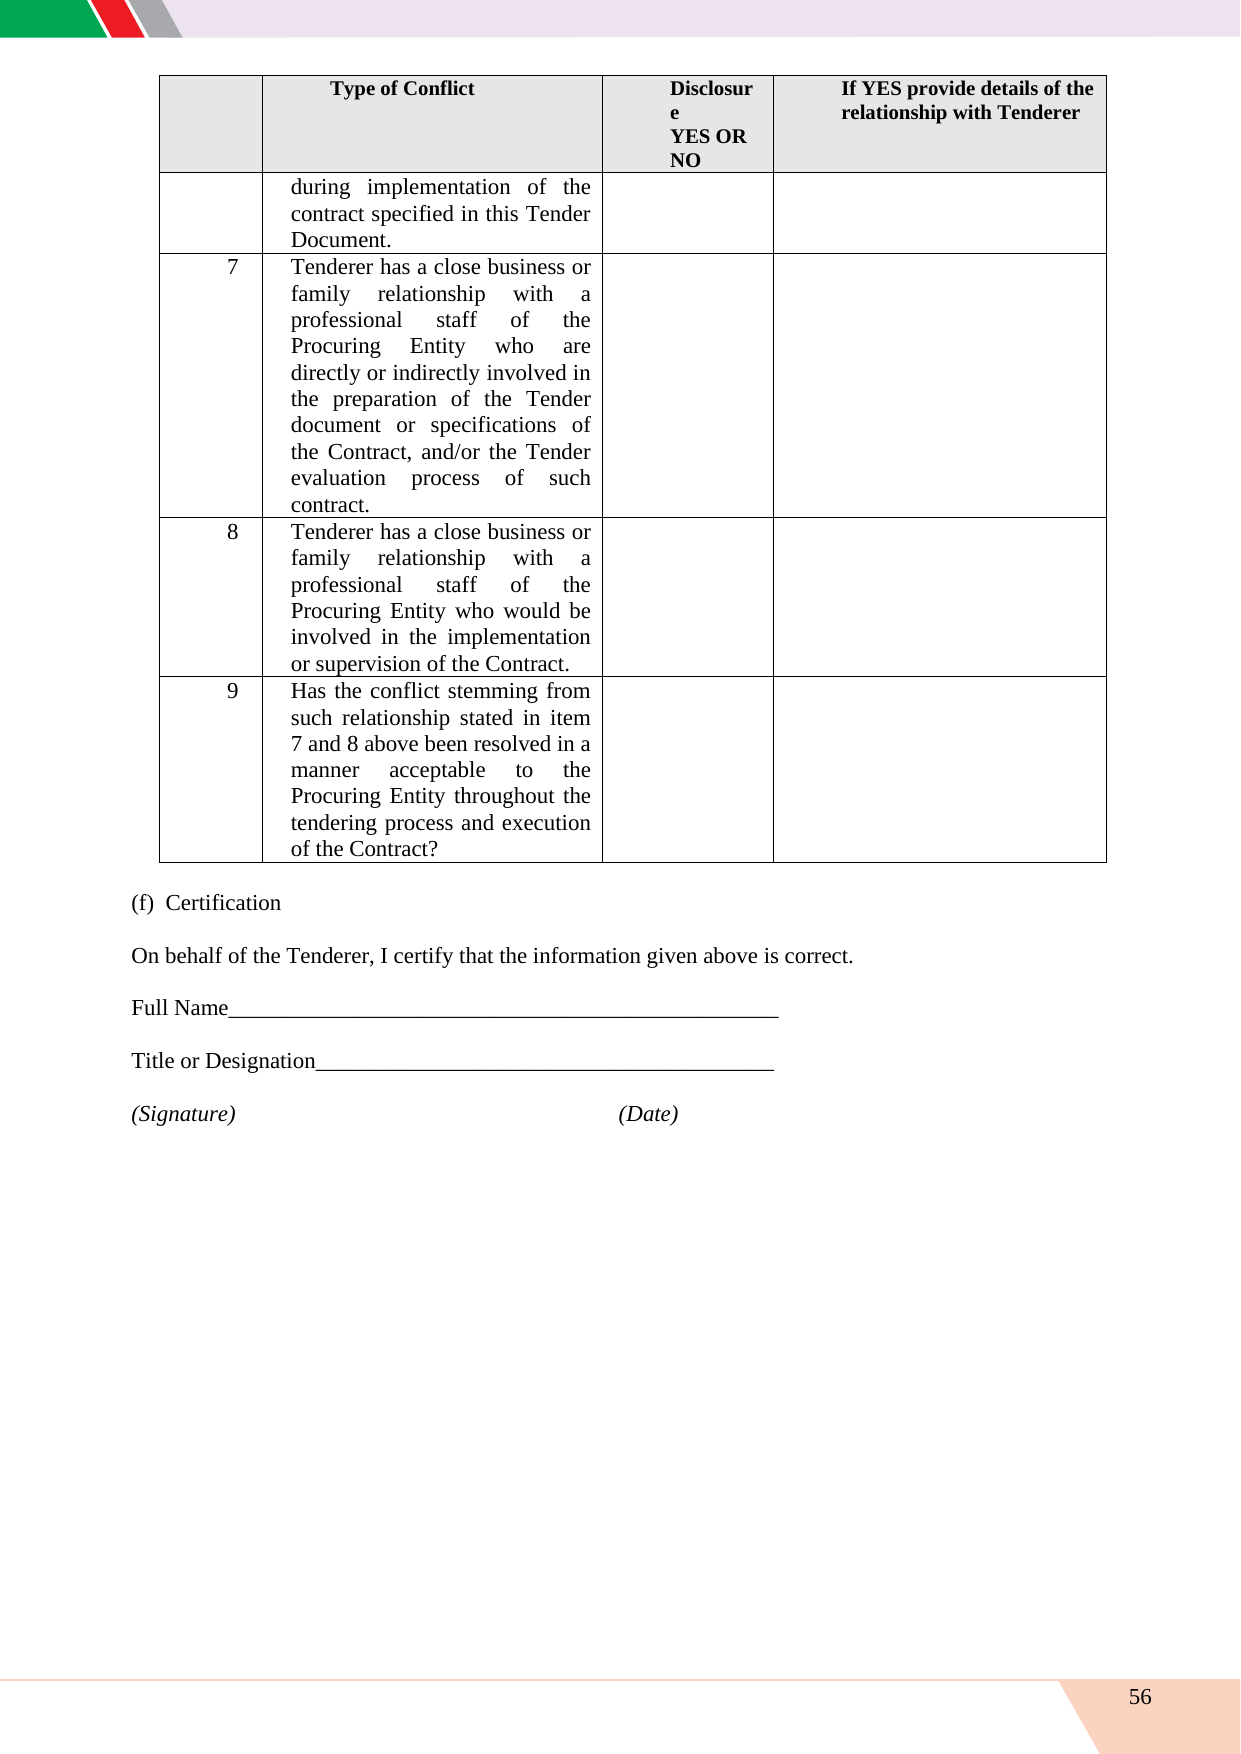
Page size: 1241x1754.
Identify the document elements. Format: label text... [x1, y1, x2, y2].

table_cell [774, 677, 1106, 862]
text (f) Certification [131, 889, 1165, 915]
text (Signature) (Date) [131, 1100, 1165, 1126]
table_cell [603, 254, 773, 517]
table_cell [603, 173, 773, 252]
text Full Name________________________________________________ [131, 994, 1165, 1021]
table_cell [774, 254, 1106, 517]
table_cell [263, 173, 602, 252]
table_cell [603, 518, 773, 676]
table_cell 7 [160, 254, 262, 517]
table_cell Tenderer has a close business or family relationship with a professional staff of the Procuring Entity who are directly or indirectly involved in the preparation of the Tender document or specifications of the Contract, and/or the Tender evaluation process of such contract. [263, 254, 602, 517]
table_header Disclosure YES OR NO [603, 76, 773, 172]
table_cell [774, 518, 1106, 676]
table_cell 8 [160, 518, 262, 676]
table_cell 9 [160, 677, 262, 862]
table_header [160, 76, 262, 172]
text On behalf of the Tenderer, I certify that the information given above is correct. [131, 942, 1165, 968]
text Title or Designation________________________________________ [131, 1047, 1165, 1073]
table_header Type of Conflict [263, 76, 602, 172]
table_cell [774, 173, 1106, 252]
table_header If YES provide details of the relationship with Tenderer [774, 76, 1106, 172]
table_cell [603, 677, 773, 862]
table_cell Has the conflict stemming from such relationship stated in item 7 and 8 above been resolved in a manner acceptable to the Procuring Entity throughout the tendering process and execution of the Contract? [263, 677, 602, 862]
table_cell 6 [160, 173, 262, 252]
table_cell Tenderer has a close business or family relationship with a professional staff of the Procuring Entity who would be involved in the implementation or supervision of the Contract. [263, 518, 602, 676]
